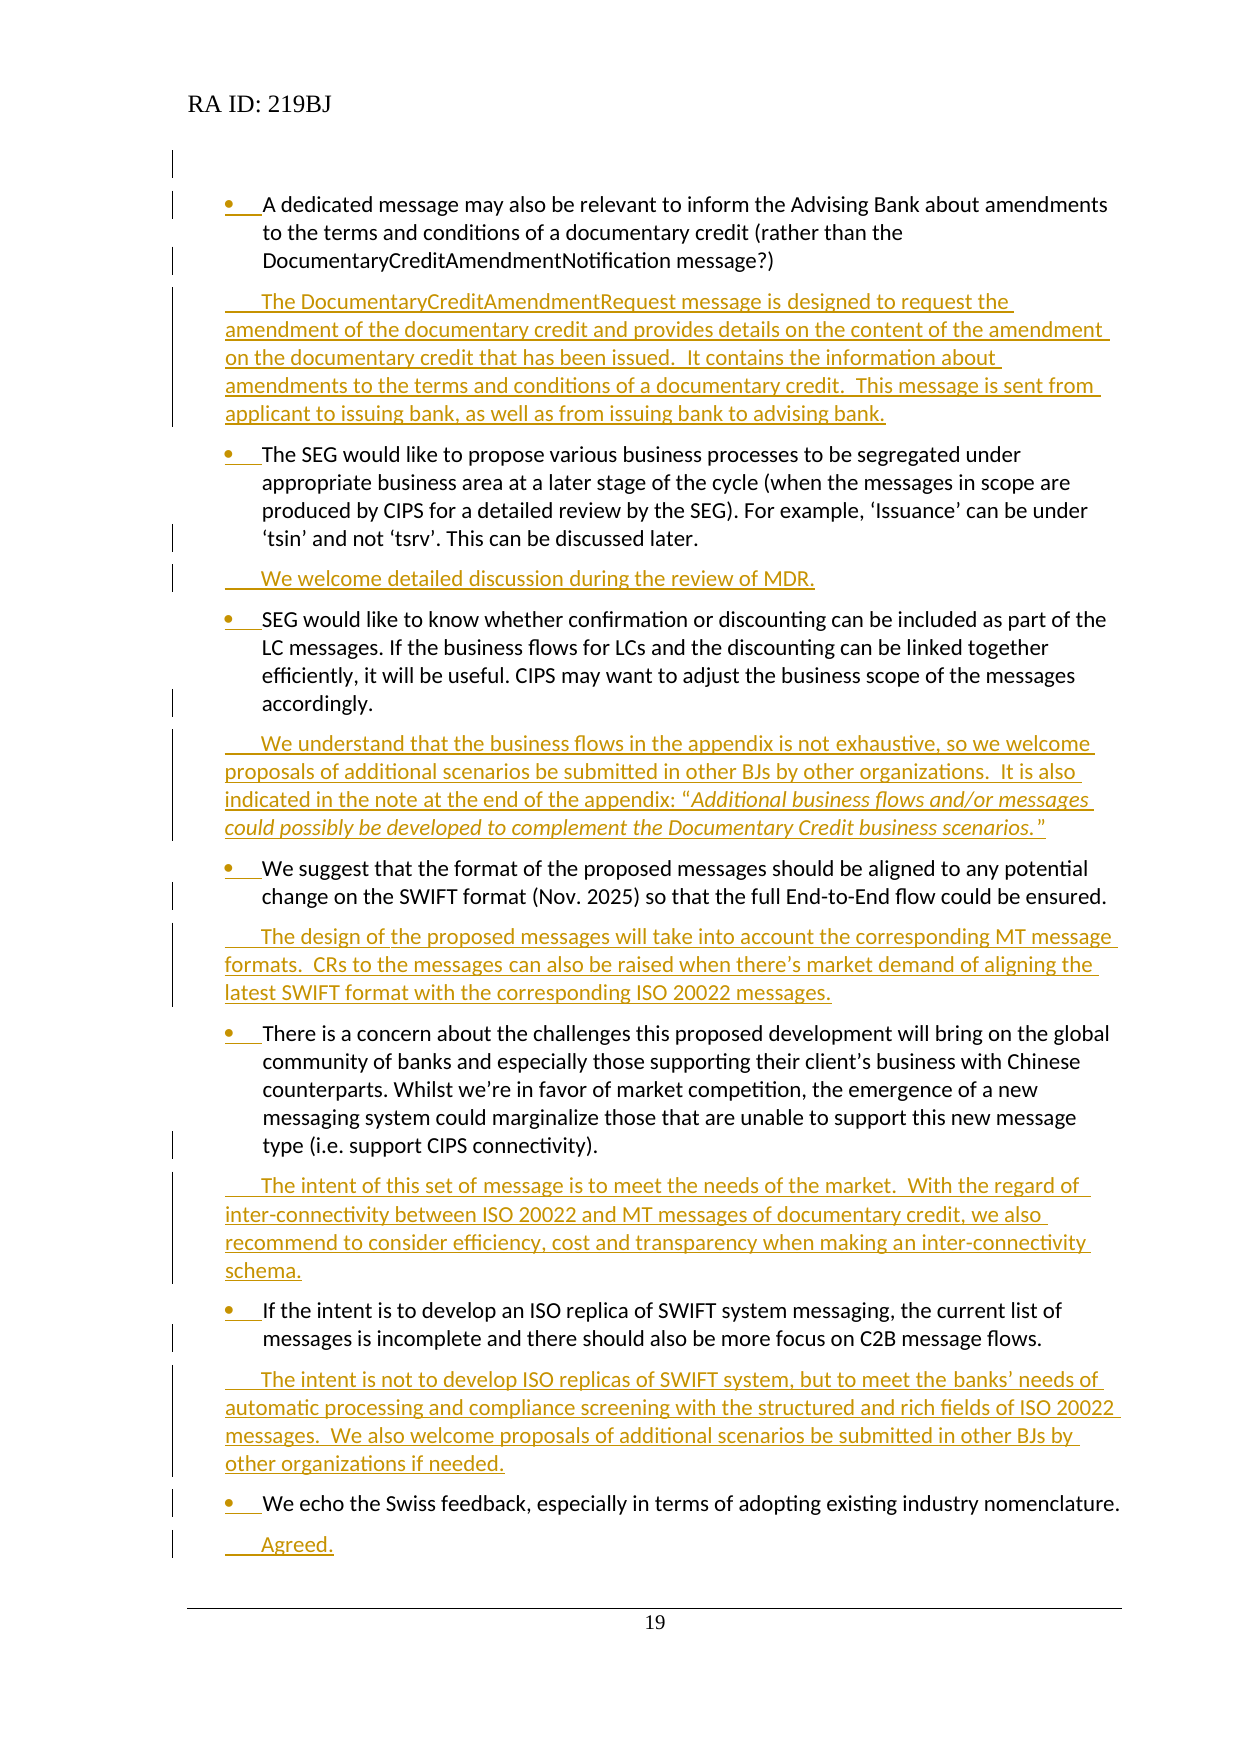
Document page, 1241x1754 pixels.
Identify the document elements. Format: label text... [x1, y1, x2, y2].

list We echo the Swiss feedback, especially in terms of adopting existing industry nomenclature. [225, 1489, 1122, 1517]
list A dedicated message may also be relevant to inform the Advising Bank about amendments to the terms and conditions of a documentary credit (rather than the DocumentaryCreditAmendmentNotification message?) [225, 191, 1122, 274]
list If the intent is to develop an ISO replica of SWIFT system messaging, the current list of messages is incomplete and there should also be more focus on C2B message flows. [225, 1296, 1122, 1352]
list SEG would like to know whether confirmation or discounting can be included as part of the LC messages. If the business flows for LCs and the discounting can be linked together efficiently, it will be useful. CIPS may want to adjust the business scope of the messages accordingly. [224, 605, 1122, 717]
list There is a concern about the challenges this proposed development will bring on the global community of banks and especially those supporting their client’s business with Chinese counterparts. Whilst we’re in favor of market competition, the emergence of a new messaging system could marginalize those that are unable to support this new message type (i.e. support CIPS connectivity). [225, 1019, 1122, 1159]
list The SEG would like to propose various business processes to be segregated under appropriate business area at a later stage of the cycle (when the messages in scope are produced by CIPS for a detailed review by the SEG). For example, ‘Issuance’ can be under ‘tsin’ and not ‘tsrv’. This can be discussed later. [224, 440, 1122, 552]
list We suggest that the format of the proposed messages should be aligned to any potential change on the SWIFT format (Nov. 2025) so that the full End-to-End flow could be ensured. [224, 854, 1122, 910]
